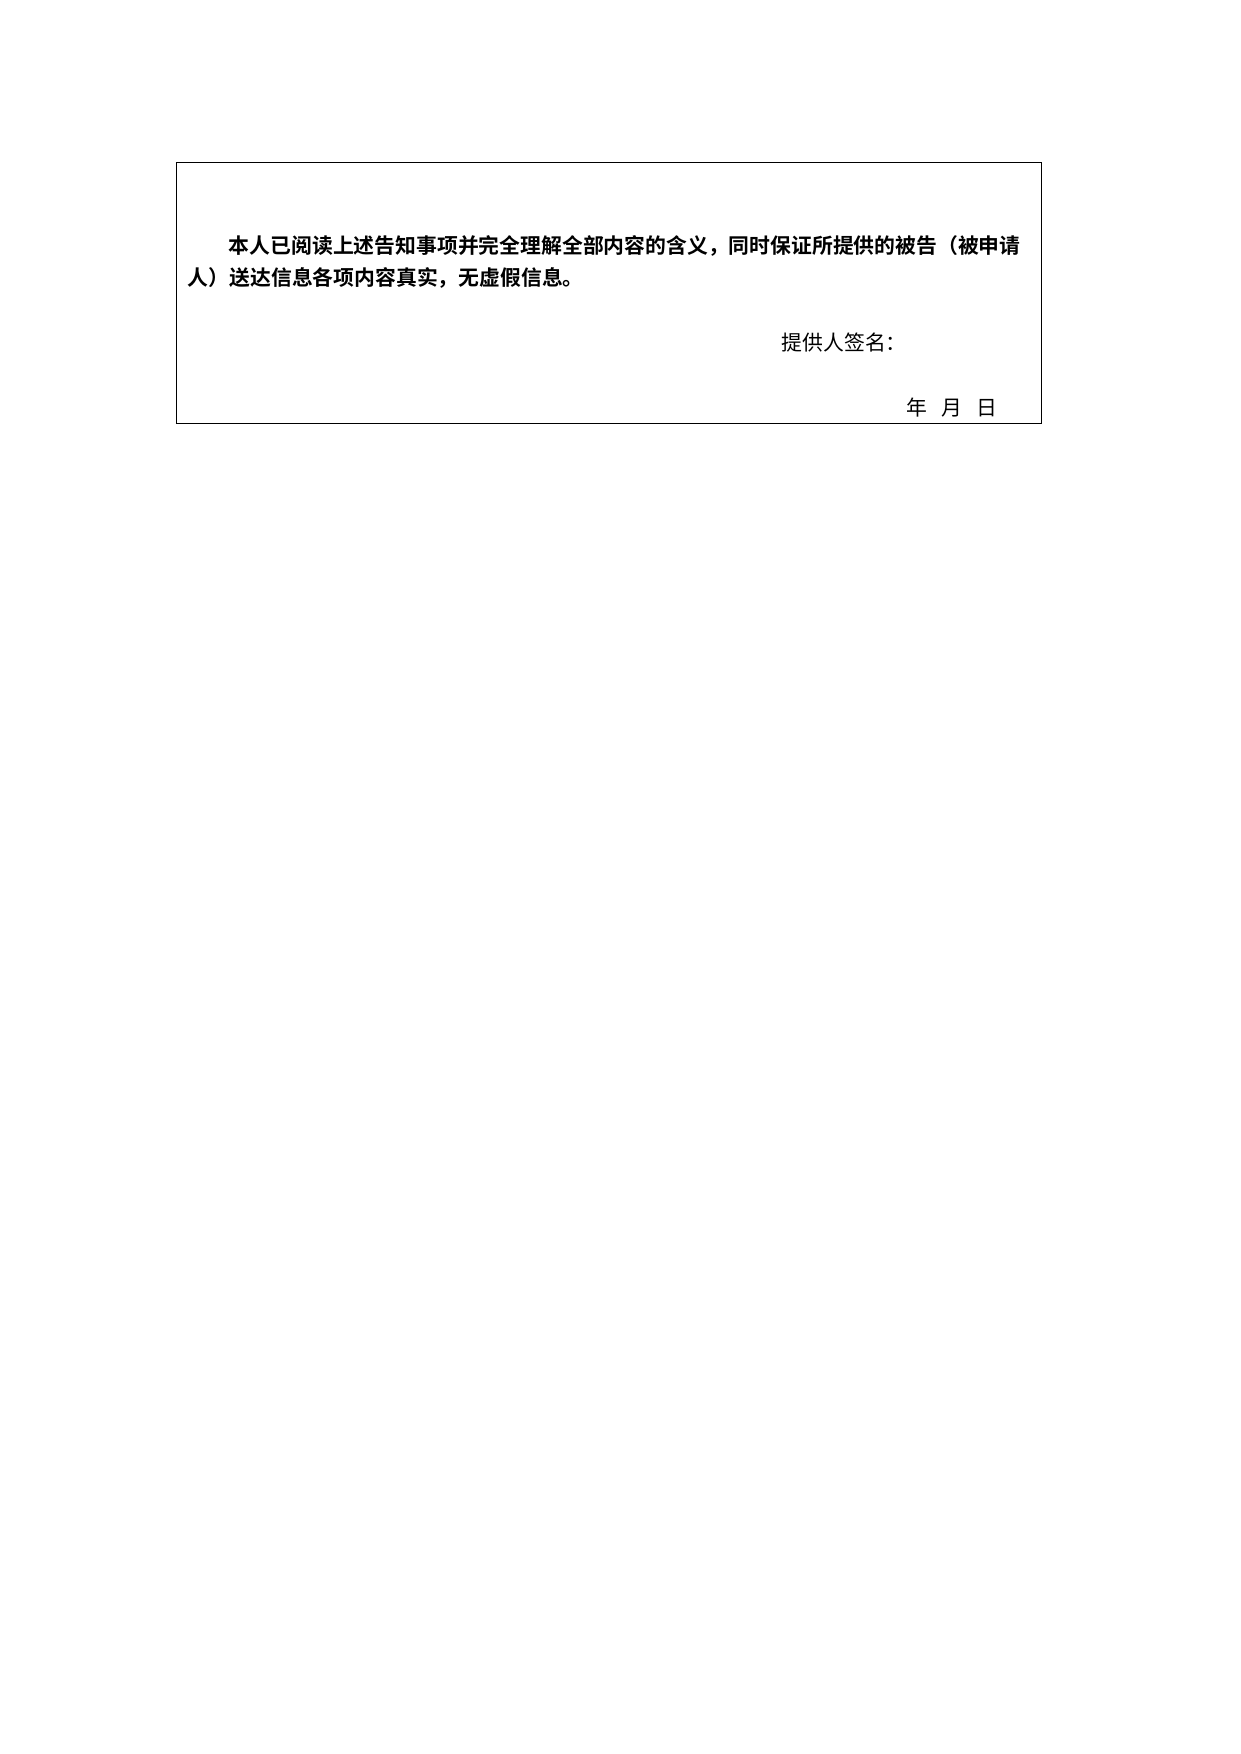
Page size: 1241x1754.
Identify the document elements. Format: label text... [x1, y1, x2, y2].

table_cell 本人已阅读上述告知事项并完全理解全部内容的含义，同时保证所提供的被告（被申请人）送达信息各项内容真实，无虚假信息。 提供人签名： 年 月 日 [177, 163, 1041, 423]
